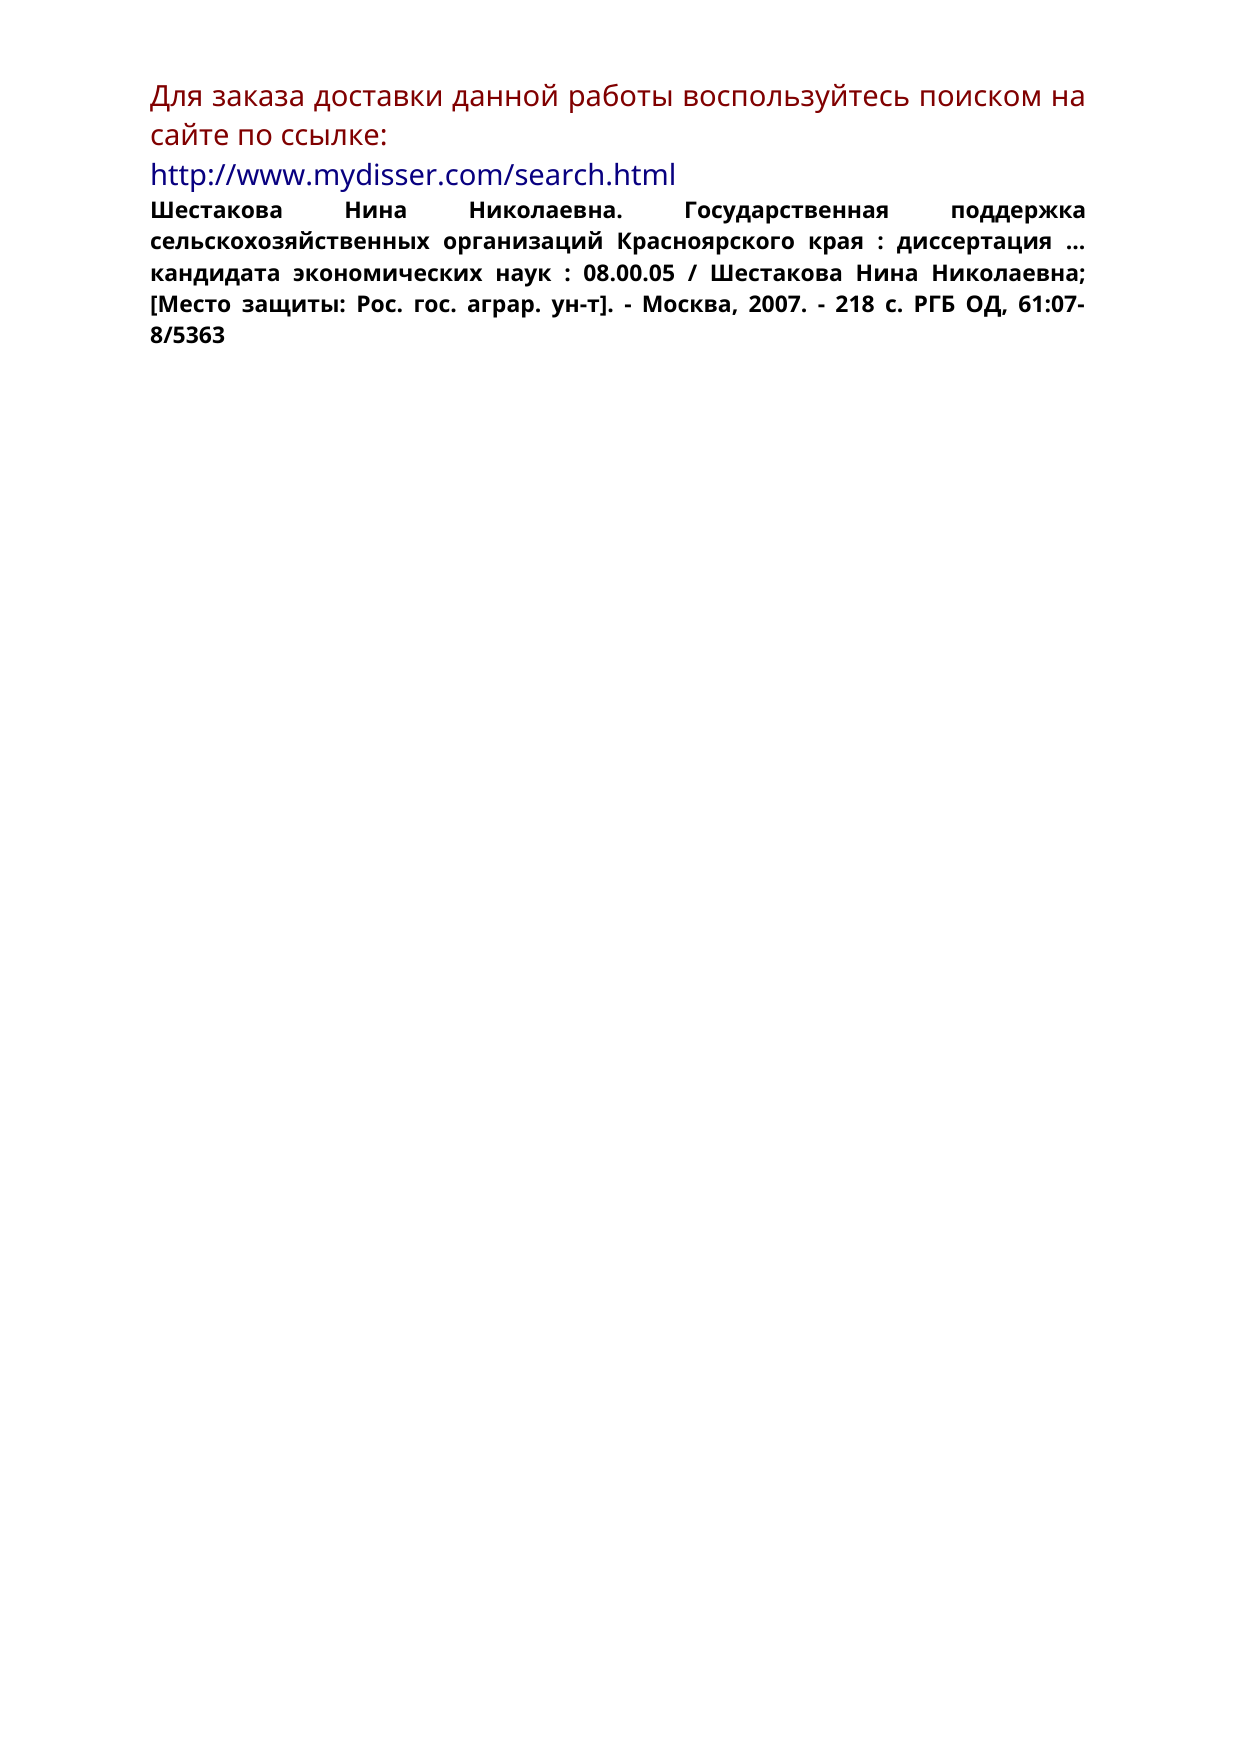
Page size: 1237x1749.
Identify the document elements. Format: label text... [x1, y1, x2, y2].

text Шестакова Нина Николаевна. Государственная поддержка сельскохозяйственных организаций Красноярского края : диссертация ... кандидата экономических наук : 08.00.05 / Шестакова Нина Николаевна; [Место защиты: Рос. гос. аграр. ун-т]. - Москва, 2007. - 218 с. РГБ ОД, 61:07-8/5363 [150, 194, 1086, 350]
